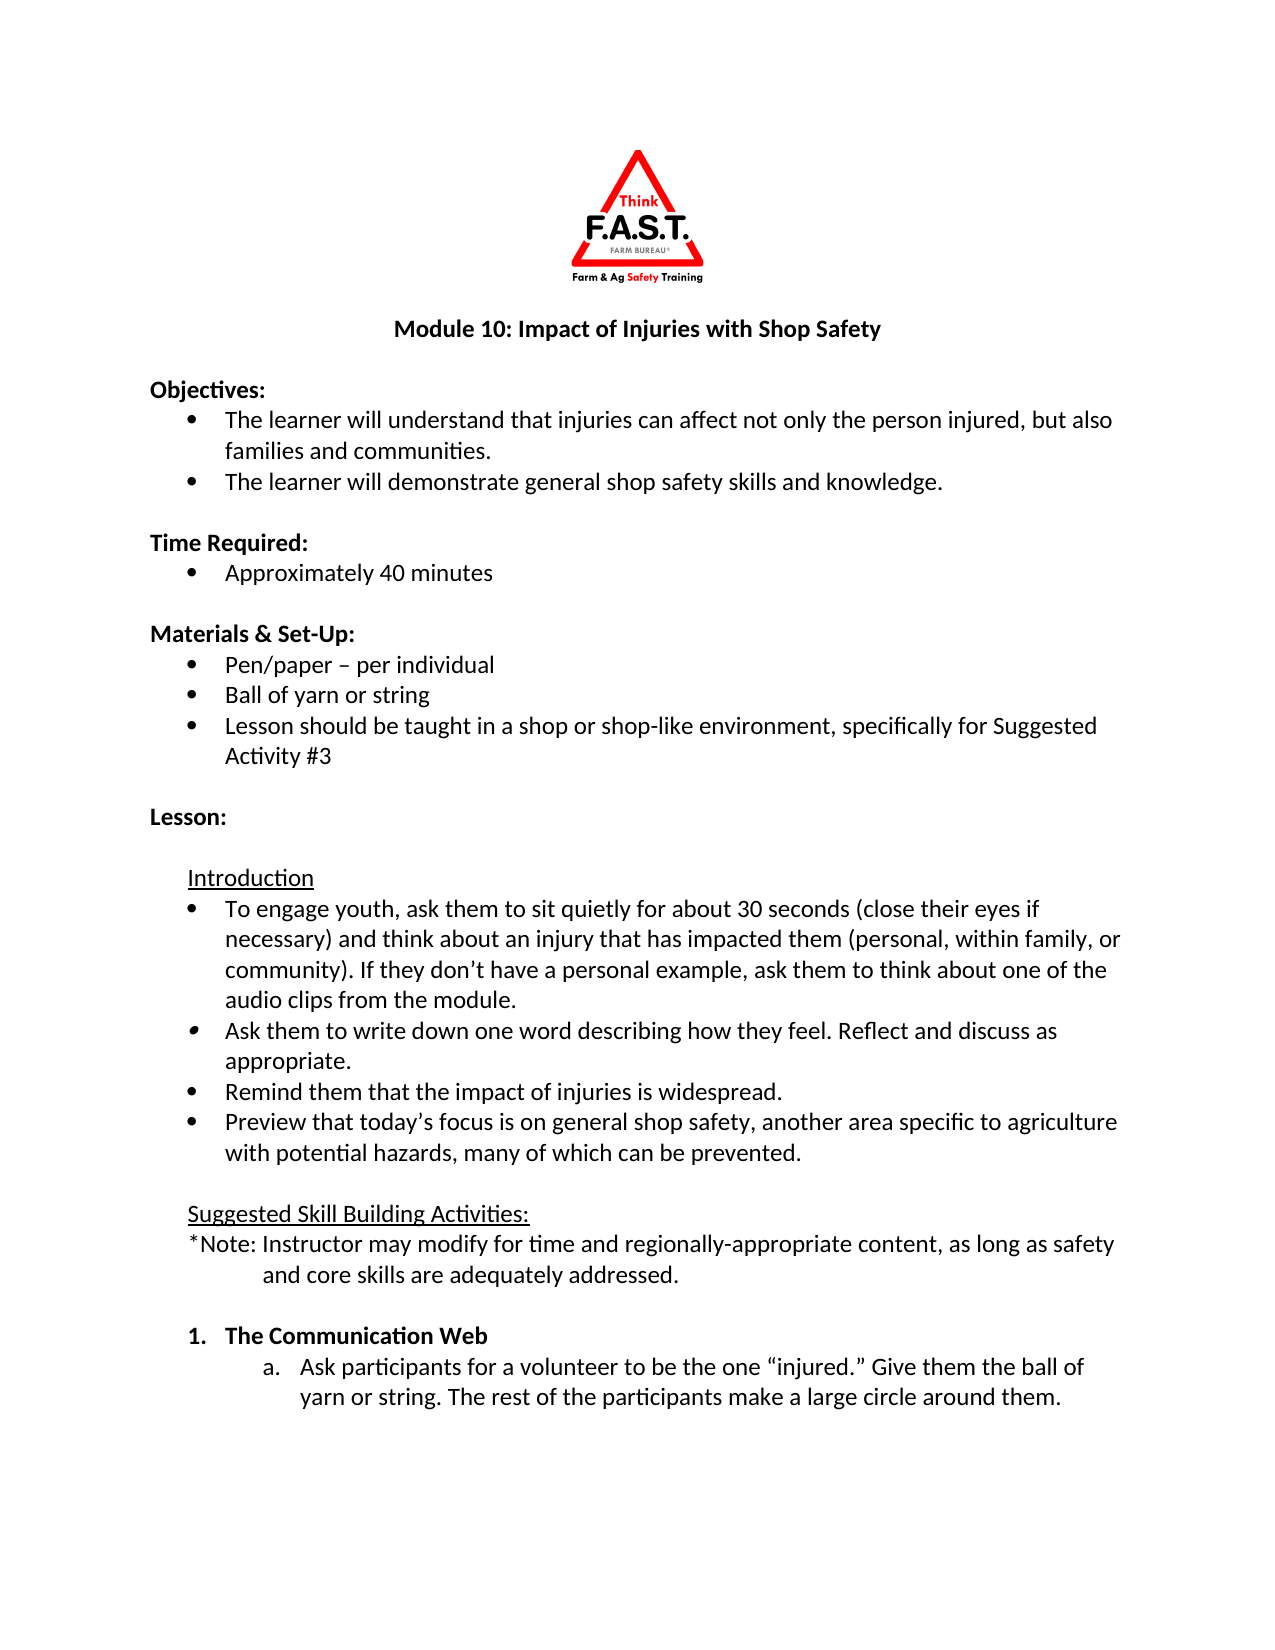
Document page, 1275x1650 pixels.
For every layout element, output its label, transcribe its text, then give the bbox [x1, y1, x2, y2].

picture [571, 150, 704, 283]
text Objectives: [150, 374, 1125, 404]
list Approximately 40 minutes [187, 557, 1125, 588]
list The Communication Web [187, 1320, 1125, 1351]
list Pen/paper – per individual [187, 649, 1125, 679]
text Materials & Set-Up: [150, 618, 1125, 649]
text Module 10: Impact of Injuries with Shop Safety [150, 313, 1125, 343]
list Remind them that the impact of injuries is widespread. [187, 1076, 1125, 1107]
text Lesson: [150, 801, 1125, 832]
list Lesson should be taught in a shop or shop-like environment, specifically for Suggested Activity #3 [187, 710, 1125, 771]
list Ask participants for a volunteer to be the one “injured.” Give them the ball of yarn or string. The rest of the participants make a large circle around them. [262, 1351, 1125, 1412]
list Ask them to write down one word describing how they feel. Reflect and discuss as appropriate. [187, 1015, 1125, 1076]
text Introduction [150, 862, 1125, 893]
list The learner will understand that injuries can affect not only the person injured, but also families and communities. [187, 404, 1125, 466]
list To engage youth, ask them to sit quietly for about 30 seconds (close their eyes if necessary) and think about an injury that has impacted them (personal, within family, or community). If they don’t have a personal example, ask them to think about one of the audio clips from the module. [187, 893, 1125, 1015]
list Preview that today’s focus is on general shop safety, another area specific to agriculture with potential hazards, many of which can be prevented. [187, 1107, 1125, 1168]
list Ball of yarn or string [187, 679, 1125, 710]
text *Note: Instructor may modify for time and regionally-appropriate content, as long as safety and core skills are adequately addressed. [187, 1229, 1125, 1290]
text Suggested Skill Building Activities: [150, 1198, 1125, 1229]
text Time Required: [150, 527, 1125, 557]
list The learner will demonstrate general shop safety skills and knowledge. [187, 466, 1125, 496]
